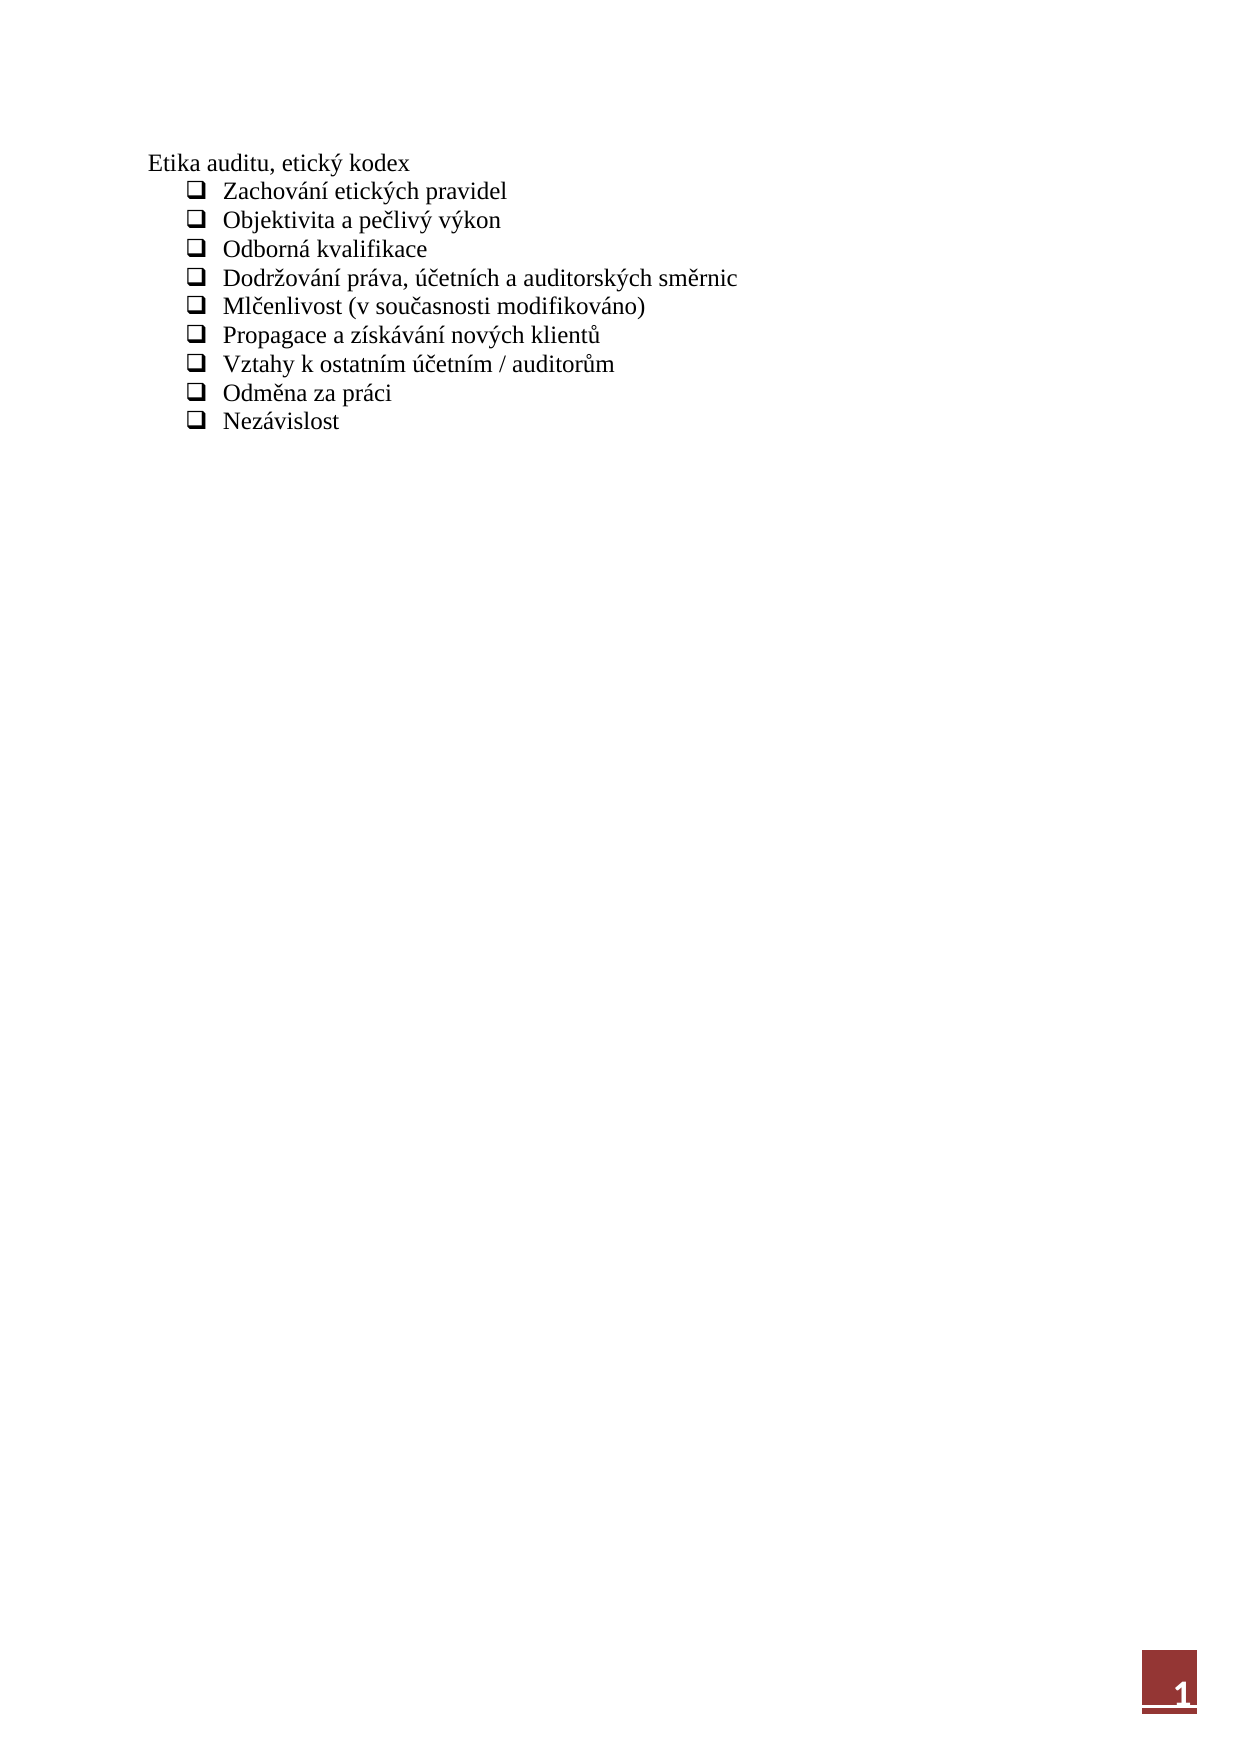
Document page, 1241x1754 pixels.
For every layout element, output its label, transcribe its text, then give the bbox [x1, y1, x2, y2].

list Odměna za práci [185, 378, 1093, 406]
list Zachování etických pravidel [185, 176, 1093, 205]
list Objektivita a pečlivý výkon [185, 205, 1093, 234]
list Vztahy k ostatním účetním / auditorům [185, 349, 1093, 378]
list Nezávislost [185, 406, 1093, 435]
list Mlčenlivost (v současnosti modifikováno) [185, 291, 1093, 320]
text Etika auditu, etický kodex [148, 148, 1093, 176]
list Dodržování práva, účetních a auditorských směrnic [185, 263, 1093, 291]
list Propagace a získávání nových klientů [185, 320, 1093, 349]
list Odborná kvalifikace [185, 234, 1093, 263]
